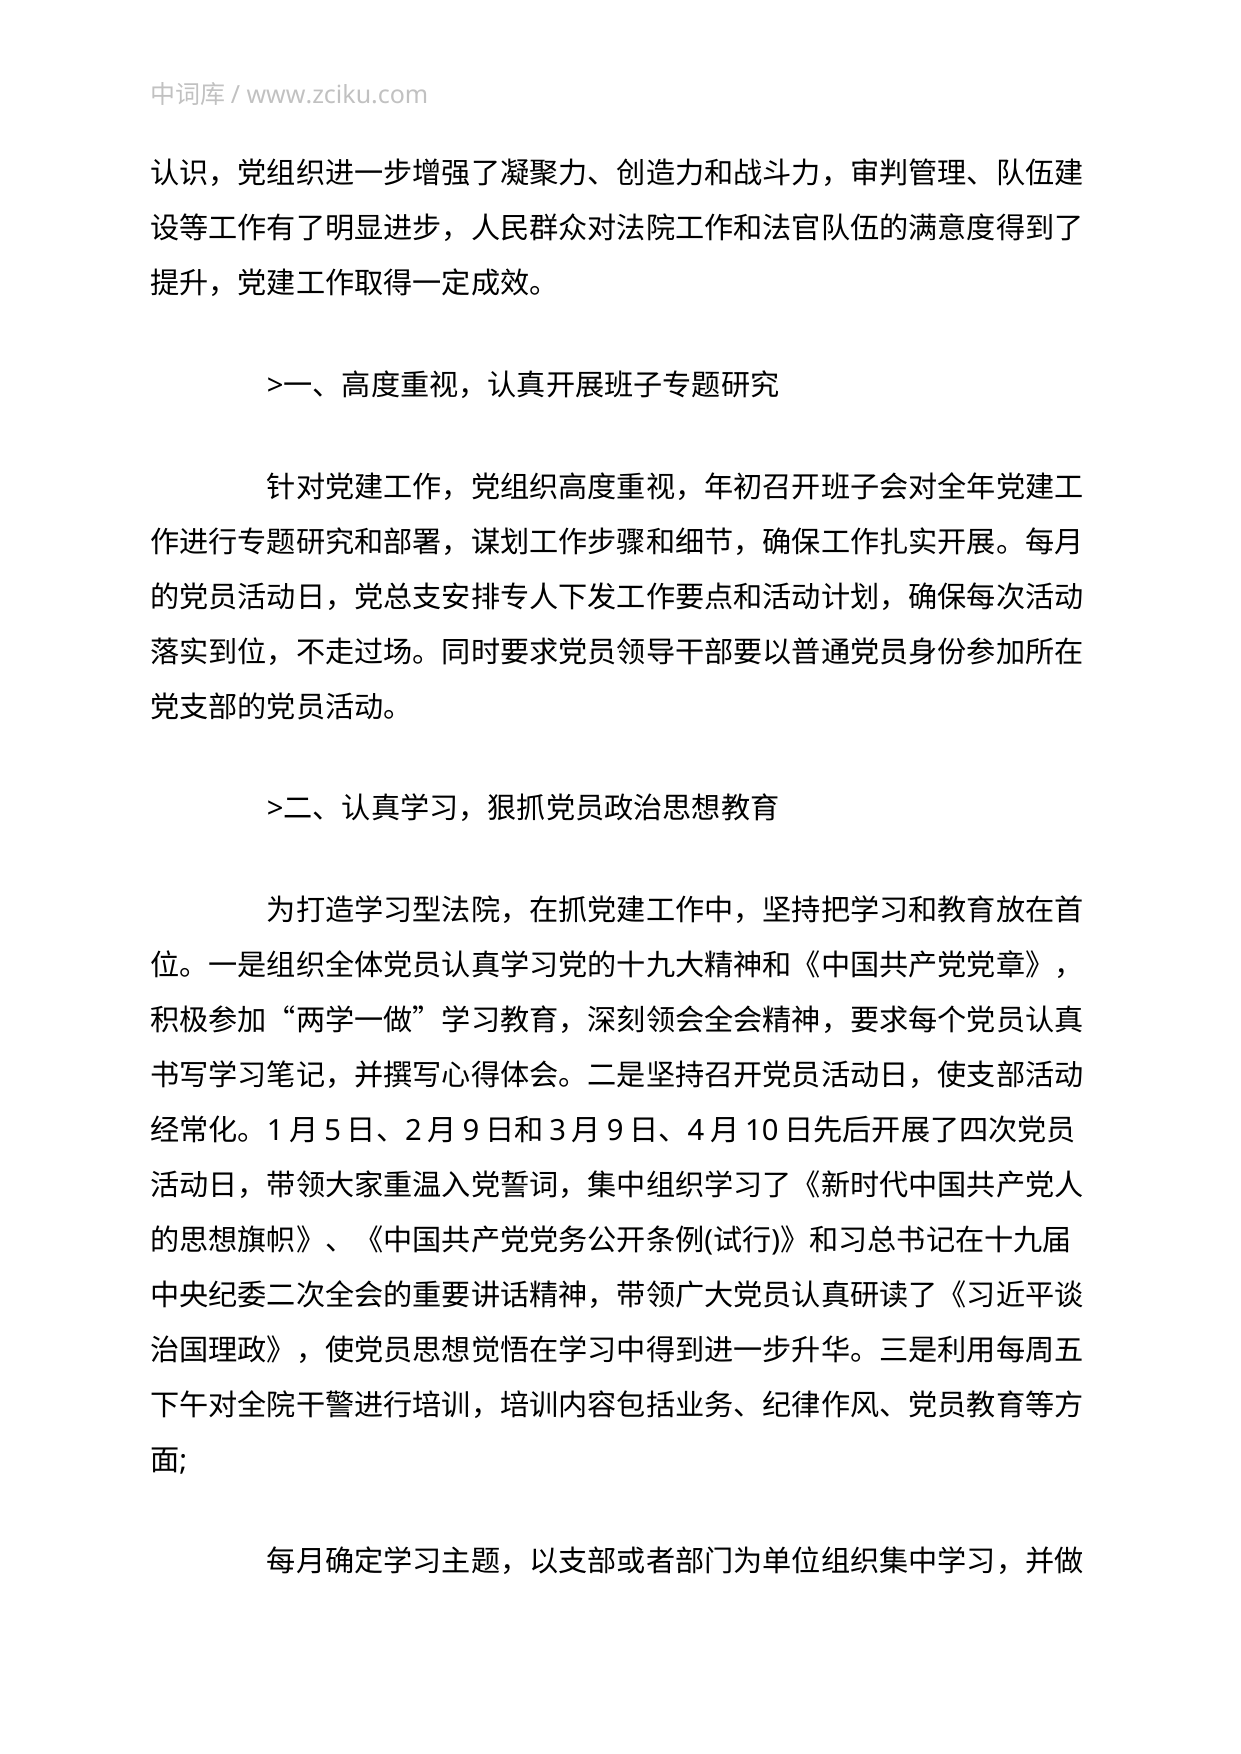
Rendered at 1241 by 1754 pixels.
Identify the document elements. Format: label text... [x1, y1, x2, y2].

text 针对党建工作，党组织高度重视，年初召开班子会对全年党建工作进行专题研究和部署，谋划工作步骤和细节，确保工作扎实开展。每月的党员活动日，党总支安排专人下发工作要点和活动计划，确保每次活动落实到位，不走过场。同时要求党员领导干部要以普通党员身份参加所在党支部的党员活动。 [150, 463, 1090, 725]
text 为打造学习型法院，在抓党建工作中，坚持把学习和教育放在首位。一是组织全体党员认真学习党的十九大精神和《中国共产党党章》，积极参加“两学一做”学习教育，深刻领会全会精神，要求每个党员认真书写学习笔记，并撰写心得体会。二是坚持召开党员活动日，使支部活动经常化。1月5日、2月9日和3月9日、4月10日先后开展了四次党员活动日，带领大家重温入党誓词，集中组织学习了《新时代中国共产党人的思想旗帜》、《中国共产党党务公开条例(试行)》和习总书记在十九届中央纪委二次全会的重要讲话精神，带领广大党员认真研读了《习近平谈治国理政》，使党员思想觉悟在学习中得到进一步升华。三是利用每周五下午对全院干警进行培训，培训内容包括业务、纪律作风、党员教育等方面; [150, 887, 1090, 1478]
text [150, 150, 1090, 302]
text >一、高度重视，认真开展班子专题研究 [150, 362, 1090, 404]
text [150, 1538, 1090, 1580]
text >二、认真学习，狠抓党员政治思想教育 [150, 785, 1090, 827]
